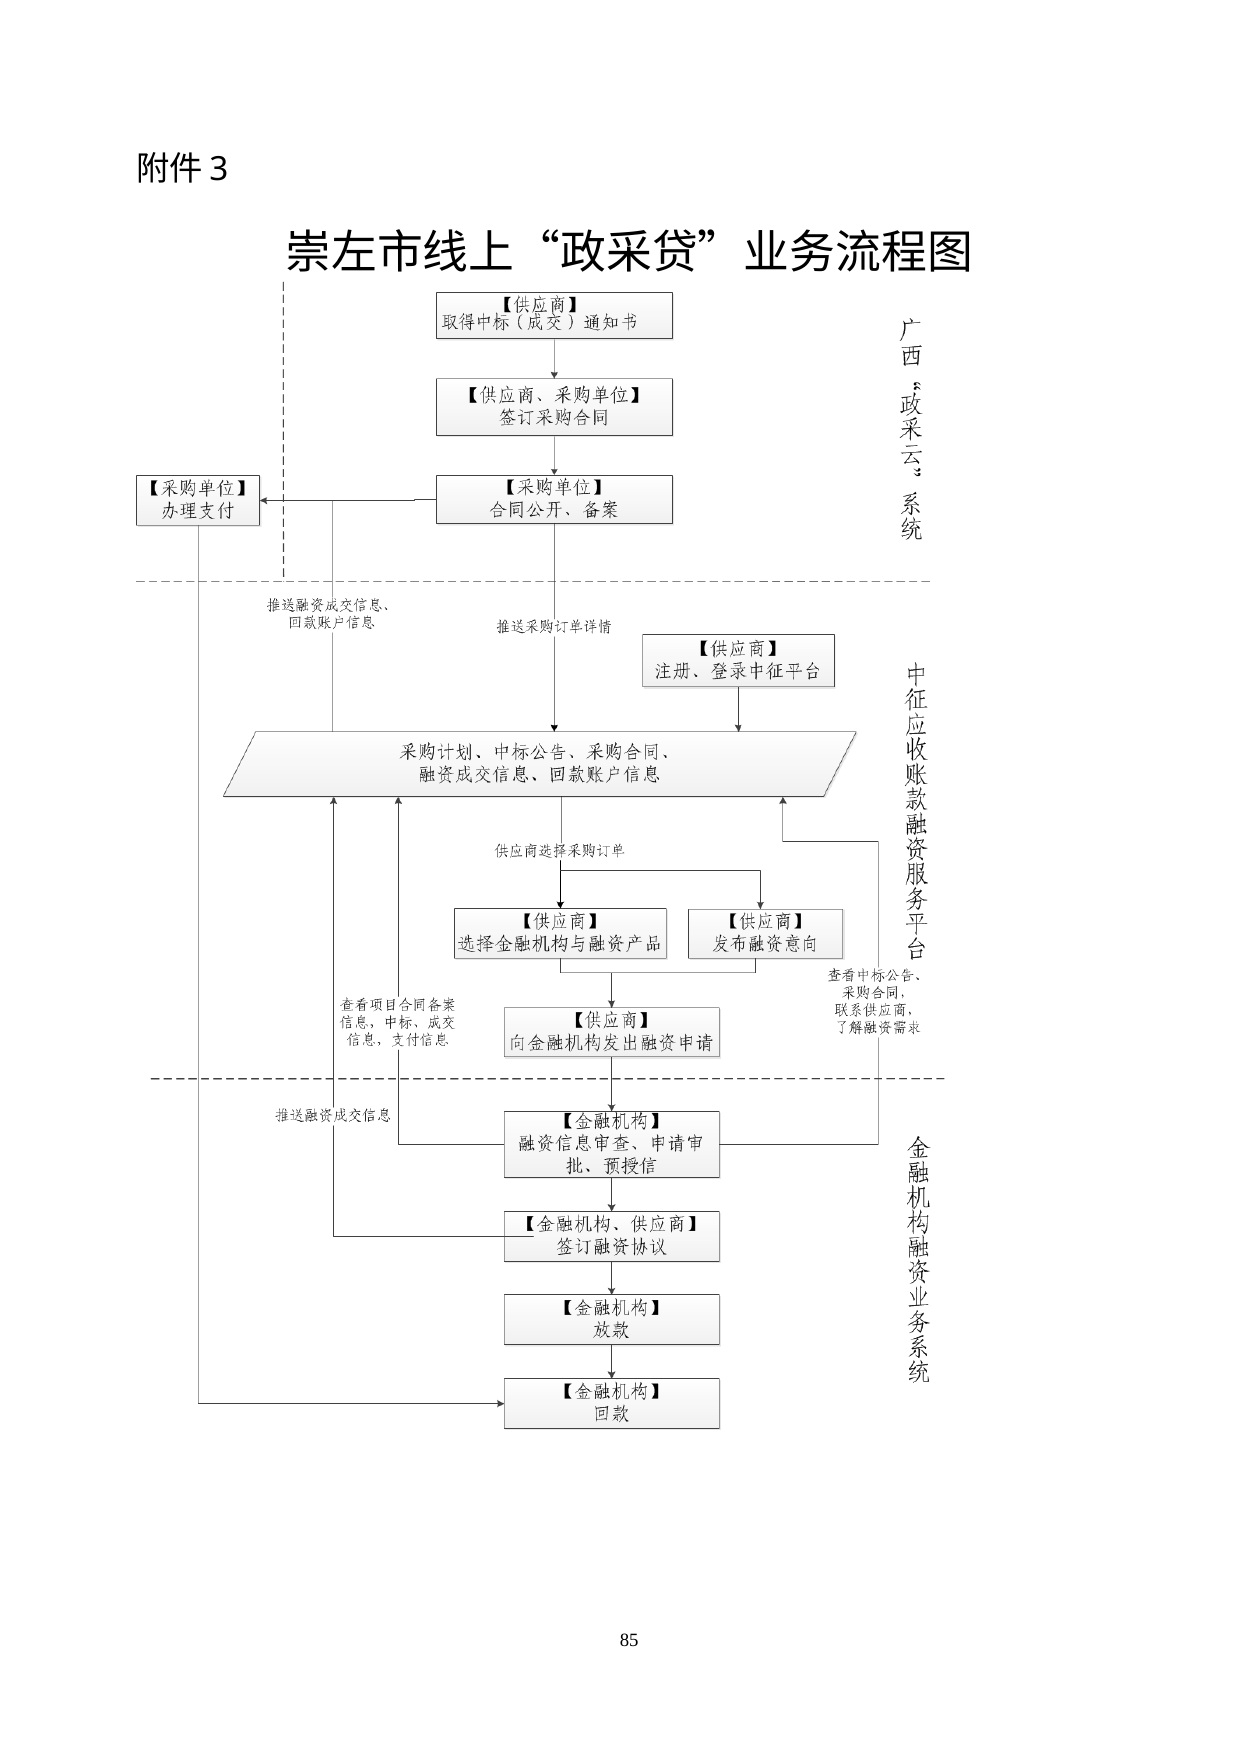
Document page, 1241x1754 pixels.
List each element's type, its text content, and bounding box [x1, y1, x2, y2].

picture [135, 281, 945, 1430]
text 附件3 [136, 136, 1122, 192]
text 崇左市线上“政采贷”业务流程图 [136, 219, 1122, 281]
